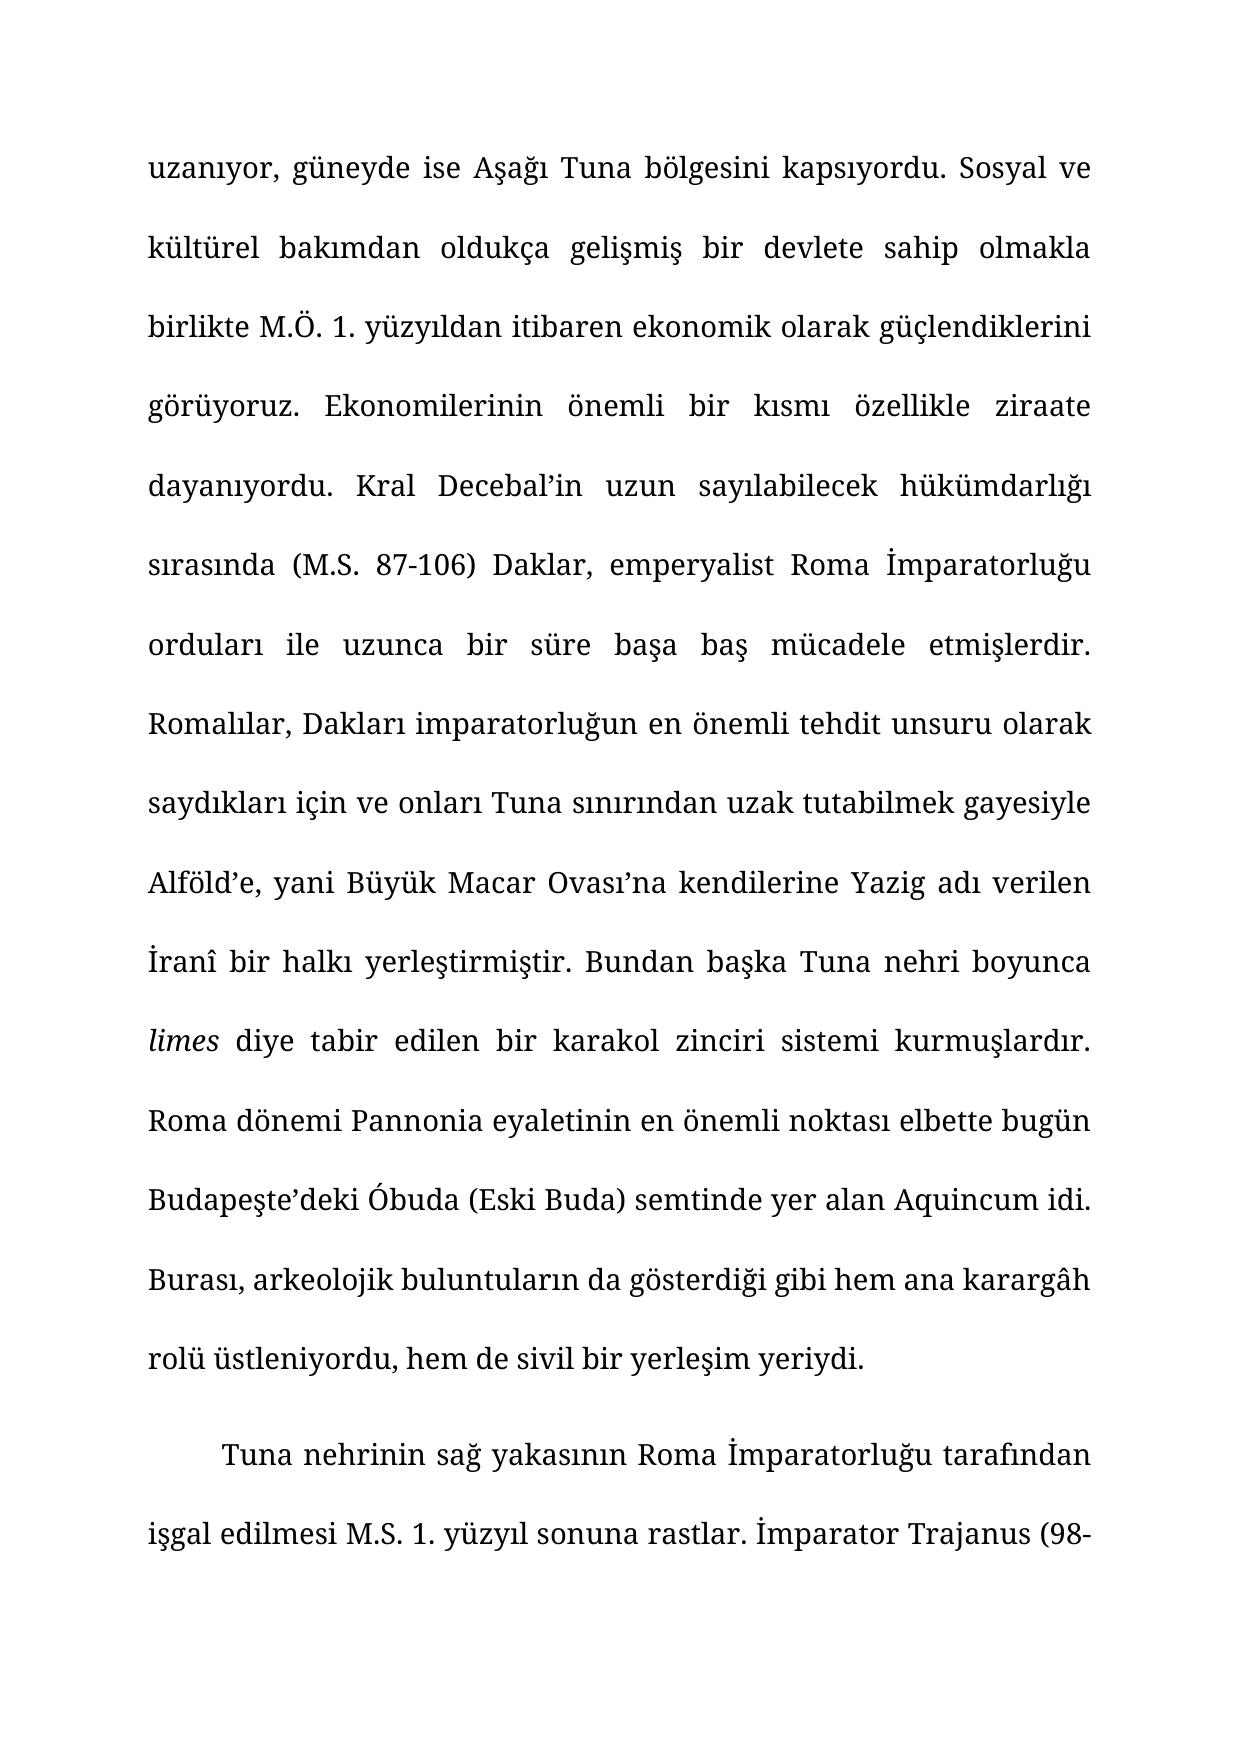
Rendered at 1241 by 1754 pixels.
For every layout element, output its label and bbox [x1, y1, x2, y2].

text [148, 1434, 1093, 1553]
text [148, 148, 1093, 1378]
